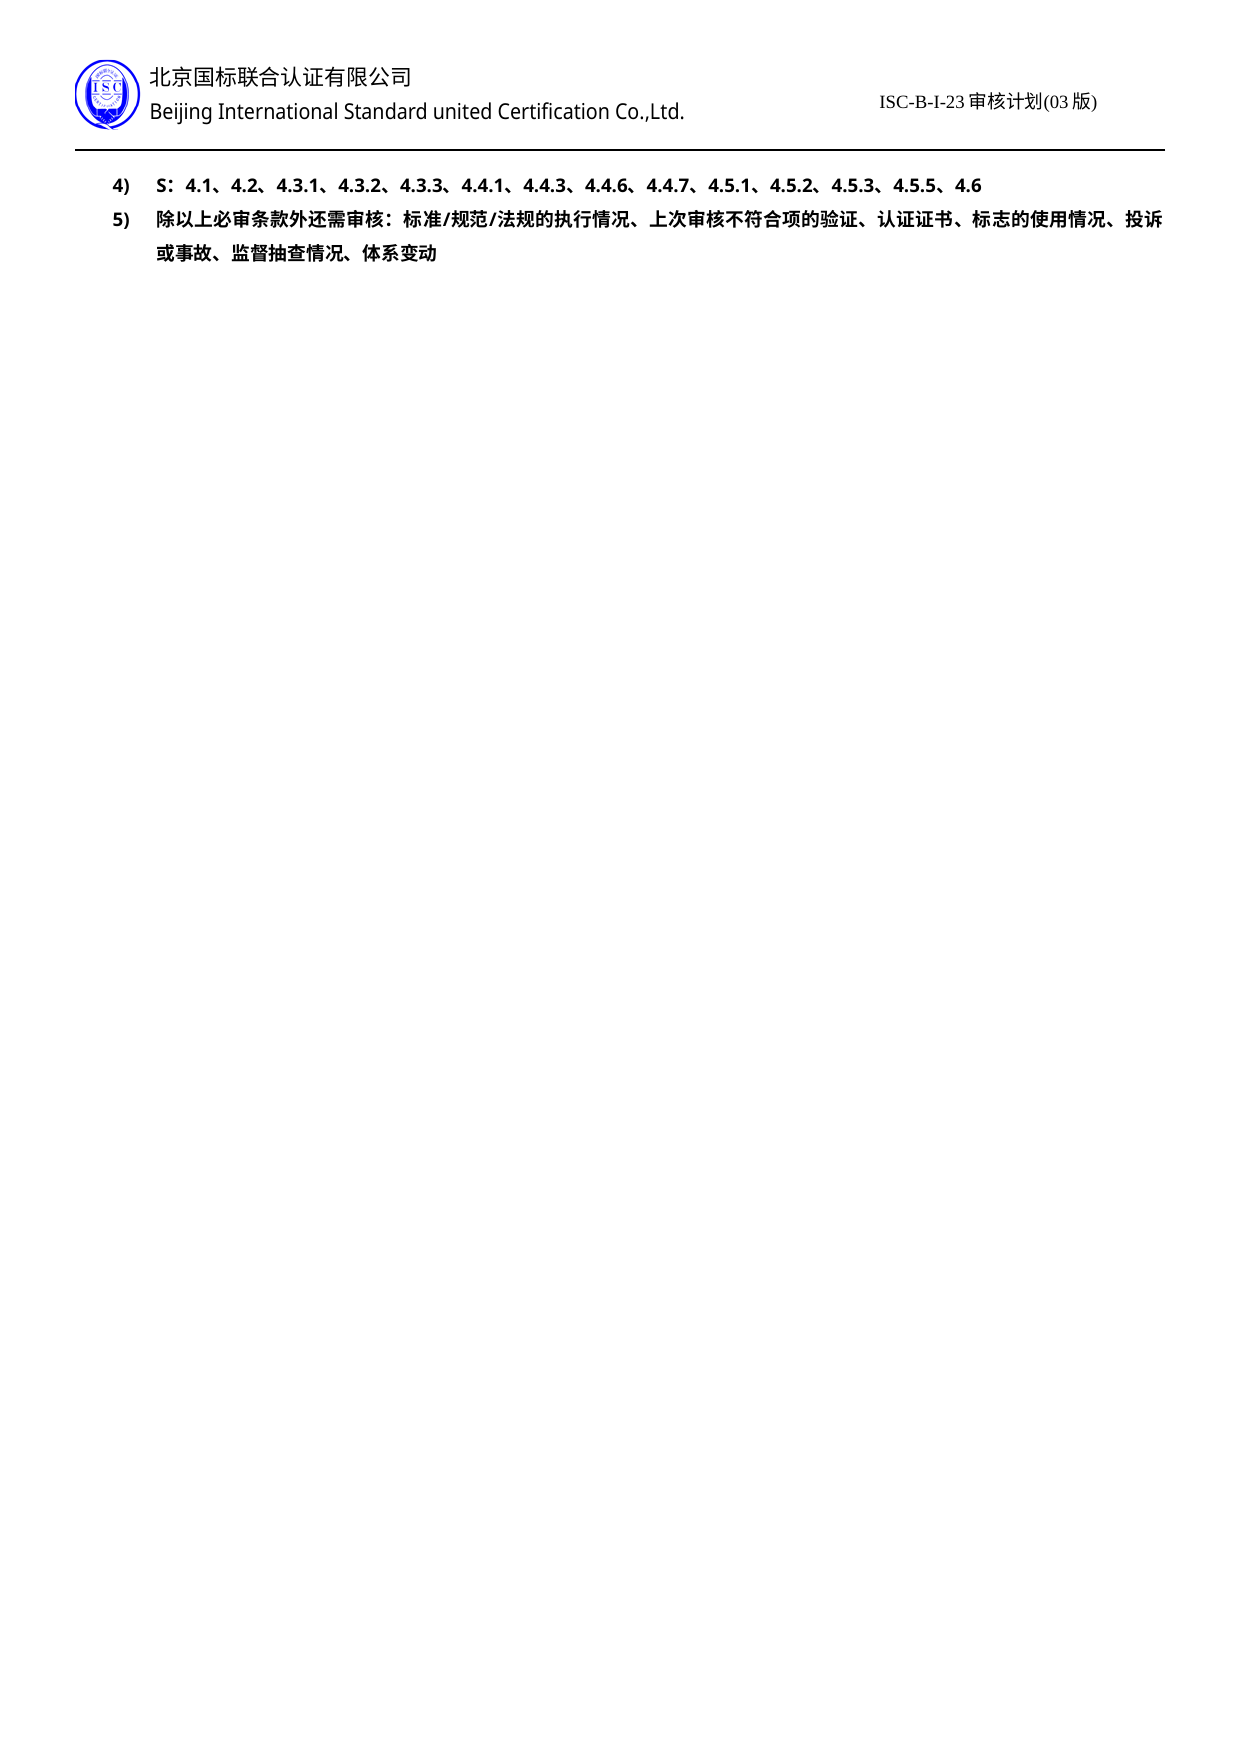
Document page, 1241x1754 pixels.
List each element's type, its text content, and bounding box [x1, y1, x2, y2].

picture [75, 59, 143, 129]
list S：4.1、4.2、4.3.1、4.3.2、4.3.3、4.4.1、4.4.3、4.4.6、4.4.7、4.5.1、4.5.2、4.5.3、4.5.5、4.6 [112, 168, 1165, 202]
list 除以上必审条款外还需审核：标准/规范/法规的执行情况、上次审核不符合项的验证、认证证书、标志的使用情况、投诉或事故、监督抽查情况、体系变动 [112, 202, 1165, 270]
